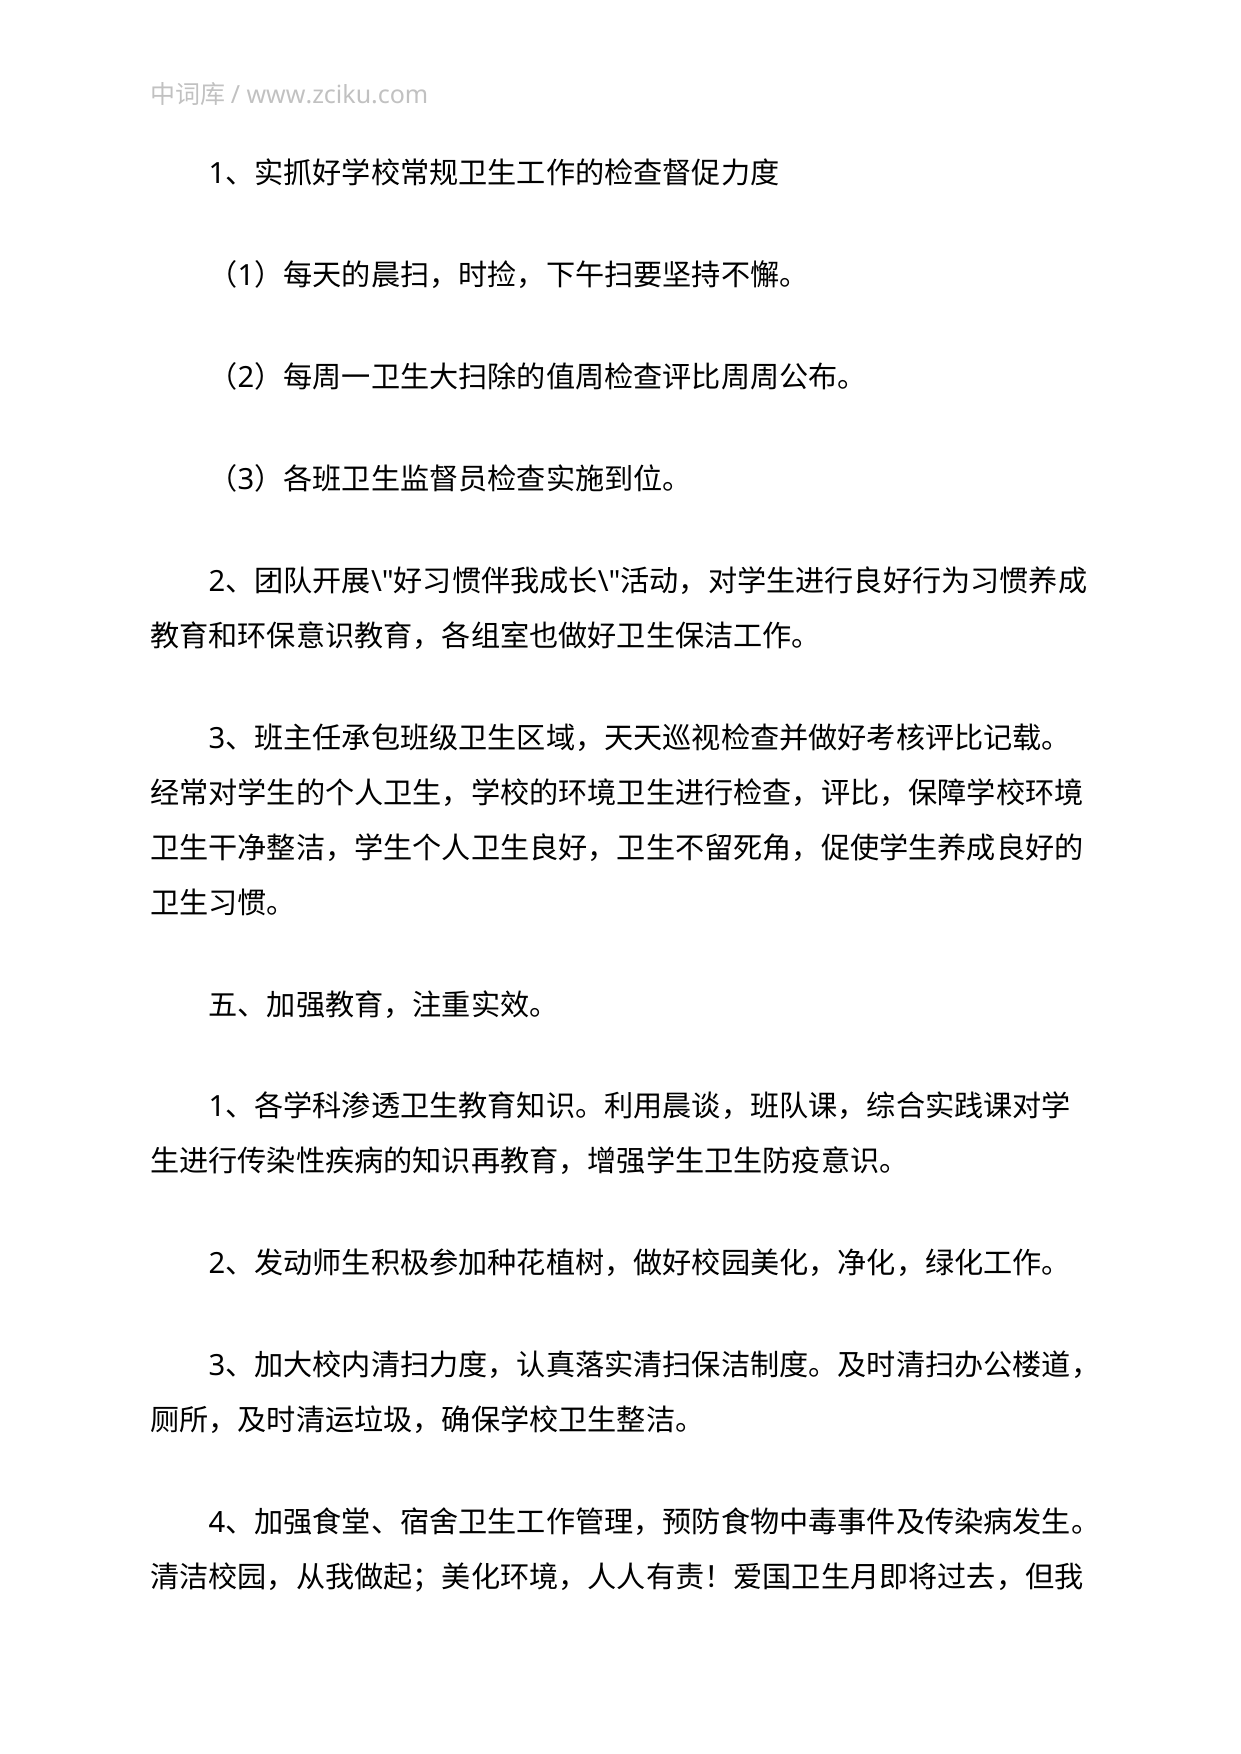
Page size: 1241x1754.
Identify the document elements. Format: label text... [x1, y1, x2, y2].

text 3、班主任承包班级卫生区域，天天巡视检查并做好考核评比记载。经常对学生的个人卫生，学校的环境卫生进行检查，评比，保障学校环境卫生干净整洁，学生个人卫生良好，卫生不留死角，促使学生养成良好的卫生习惯。 [150, 715, 1090, 922]
text 2、发动师生积极参加种花植树，做好校园美化，净化，绿化工作。 [150, 1240, 1090, 1282]
text （3）各班卫生监督员检查实施到位。 [150, 456, 1090, 498]
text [150, 1498, 1090, 1596]
text 1、实抓好学校常规卫生工作的检查督促力度 [150, 150, 1090, 192]
text 3、加大校内清扫力度，认真落实清扫保洁制度。及时清扫办公楼道，厕所，及时清运垃圾，确保学校卫生整洁。 [150, 1342, 1090, 1439]
text 2、团队开展\"好习惯伴我成长\"活动，对学生进行良好行为习惯养成教育和环保意识教育，各组室也做好卫生保洁工作。 [150, 558, 1090, 655]
text 五、加强教育，注重实效。 [150, 981, 1090, 1023]
text 1、各学科渗透卫生教育知识。利用晨谈，班队课，综合实践课对学生进行传染性疾病的知识再教育，增强学生卫生防疫意识。 [150, 1083, 1090, 1180]
text （1）每天的晨扫，时捡，下午扫要坚持不懈。 [150, 252, 1090, 294]
text （2）每周一卫生大扫除的值周检查评比周周公布。 [150, 354, 1090, 396]
